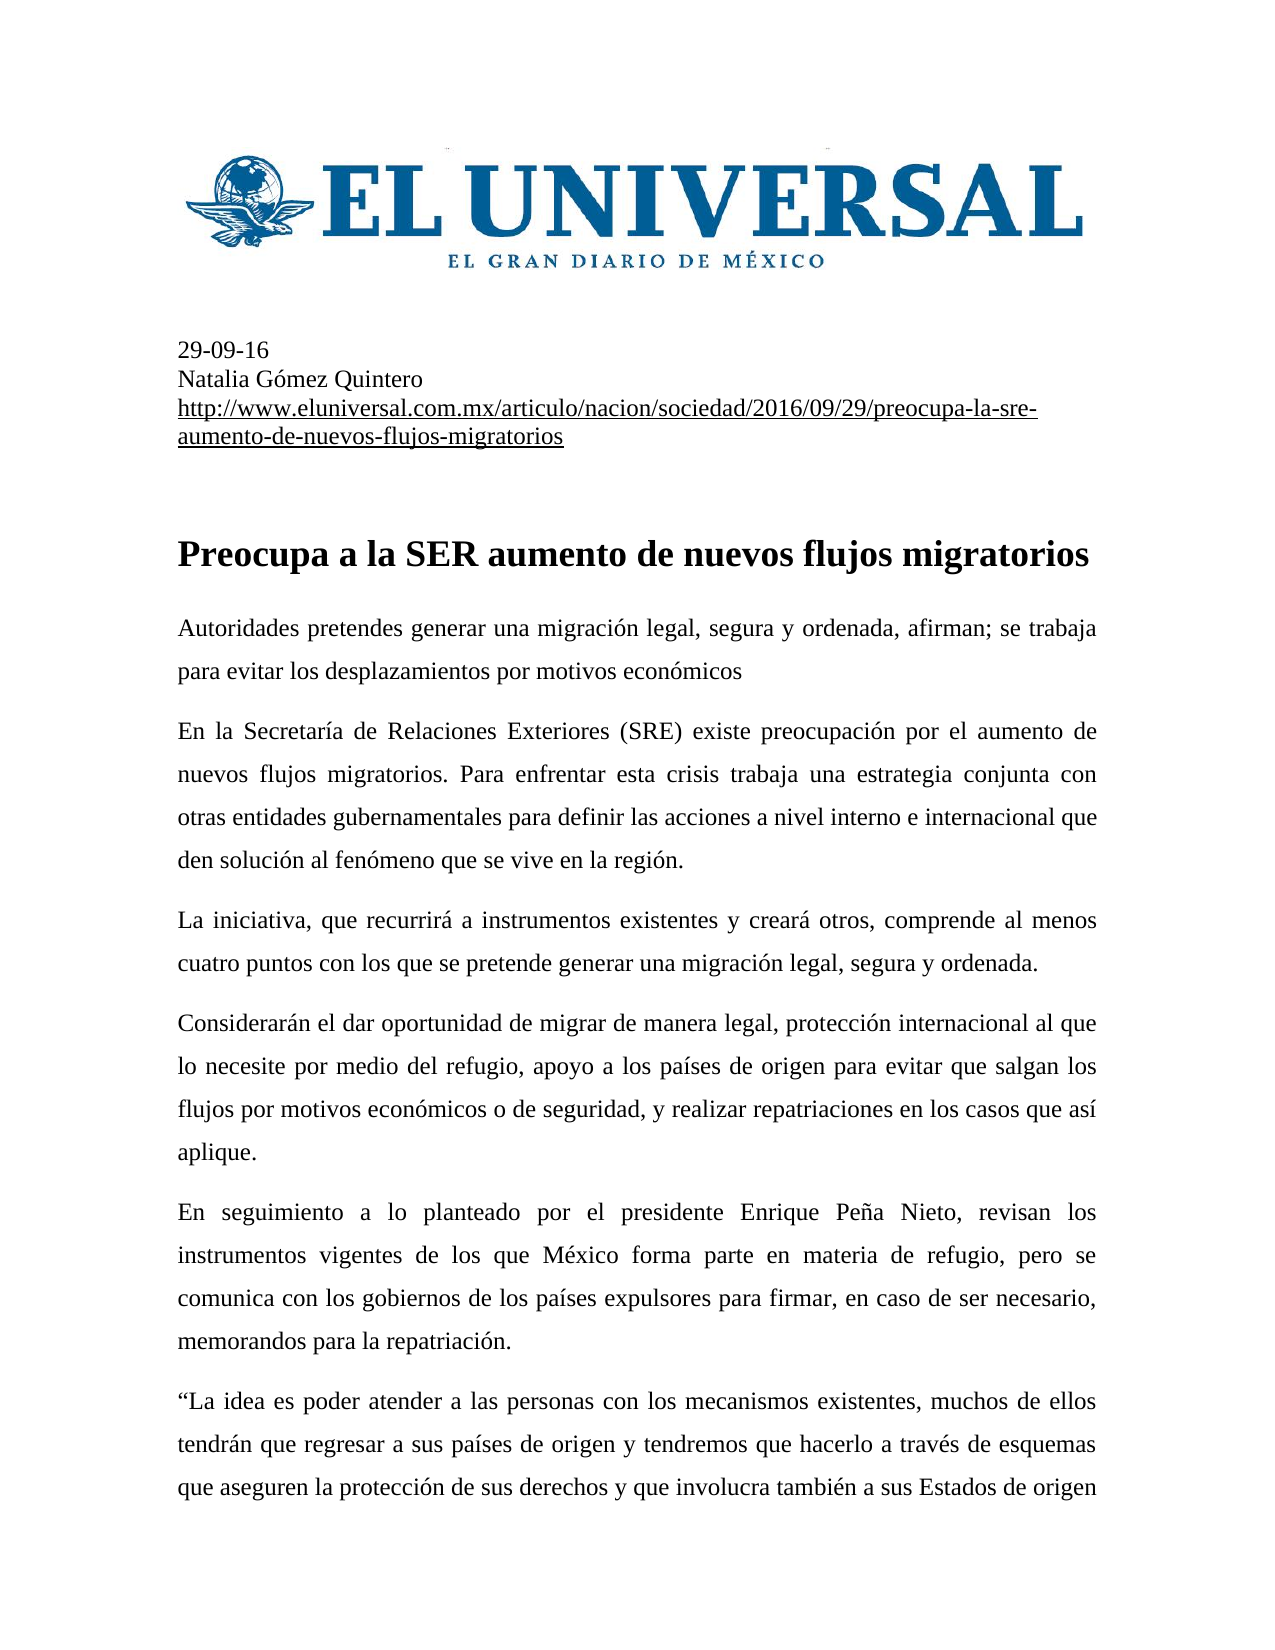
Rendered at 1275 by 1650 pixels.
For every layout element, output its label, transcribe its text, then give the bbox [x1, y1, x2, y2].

text http://www.eluniversal.com.mx/articulo/nacion/sociedad/2016/09/29/preocupa-la-sre-aumento-de-nuevos-flujos-migratorios [177, 393, 1098, 450]
text La iniciativa, que recurrirá a instrumentos existentes y creará otros, comprende al menos cuatro puntos con los que se pretende generar una migración legal, segura y ordenada. [177, 905, 1098, 977]
text Autoridades pretendes generar una migración legal, segura y ordenada, afirman; se trabaja para evitar los desplazamientos por motivos económicos [177, 613, 1098, 685]
picture [177, 147, 1098, 270]
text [177, 1386, 1098, 1501]
text 29-09-16 [177, 335, 1098, 364]
text En seguimiento a lo planteado por el presidente Enrique Peña Nieto, revisan los instrumentos vigentes de los que México forma parte en materia de refugio, pero se comunica con los gobiernos de los países expulsores para firmar, en caso de ser necesario, memorandos para la repatriación. [177, 1197, 1098, 1355]
text En la Secretaría de Relaciones Exteriores (SRE) existe preocupación por el aumento de nuevos flujos migratorios. Para enfrentar esta crisis trabaja una estrategia conjunta con otras entidades gubernamentales para definir las acciones a nivel interno e internacional que den solución al fenómeno que se vive en la región. [177, 716, 1098, 874]
text Preocupa a la SER aumento de nuevos flujos migratorios [177, 532, 1098, 575]
text Considerarán el dar oportunidad de migrar de manera legal, protección internacional al que lo necesite por medio del refugio, apoyo a los países de origen para evitar que salgan los flujos por motivos económicos o de seguridad, y realizar repatriaciones en los casos que así aplique. [177, 1008, 1098, 1166]
text Natalia Gómez Quintero [177, 364, 1098, 393]
